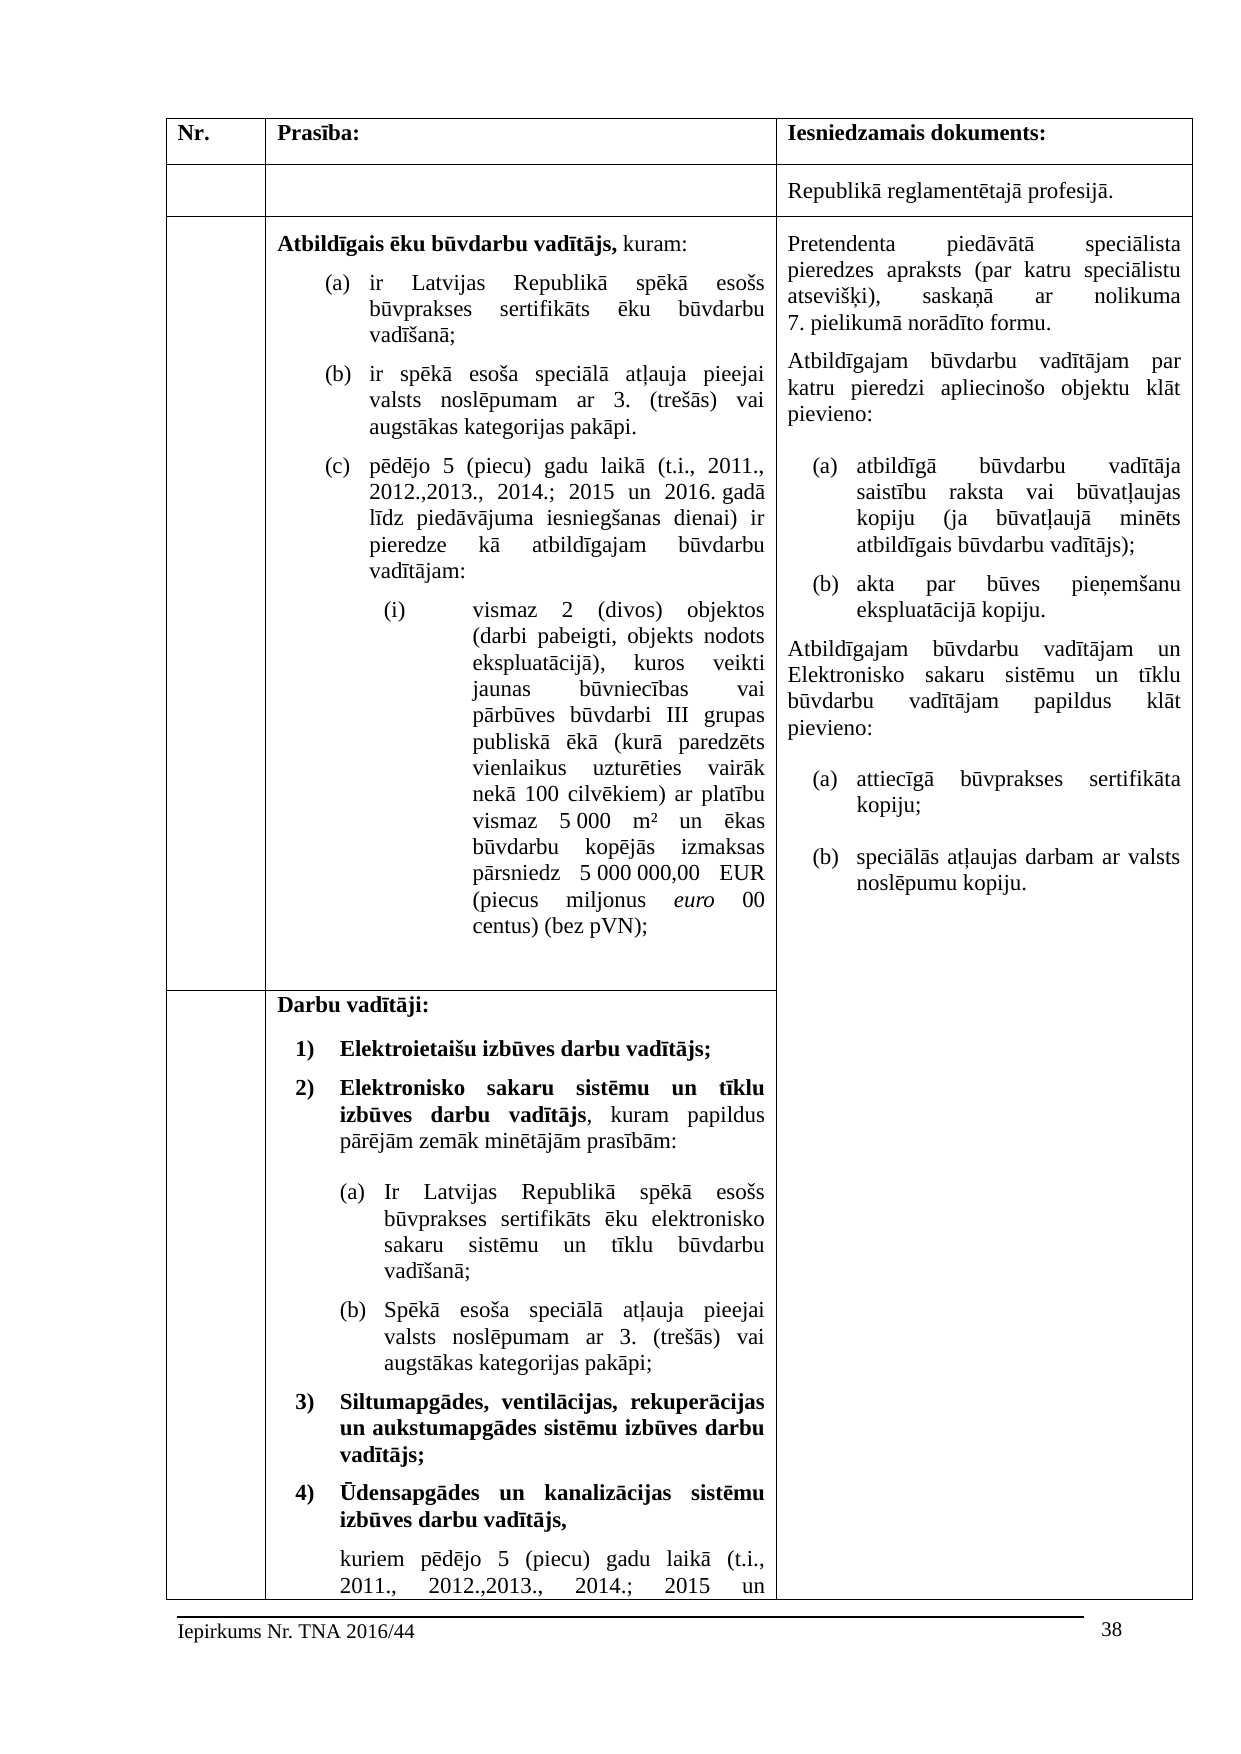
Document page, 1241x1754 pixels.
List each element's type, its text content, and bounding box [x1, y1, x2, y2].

table_cell [167, 991, 265, 1599]
table_cell [167, 165, 265, 216]
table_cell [266, 991, 776, 1599]
table_cell Pretendenta piedāvātā speciālista pieredzes apraksts (par katru speciālistu atsevišķi), saskaņā ar nolikuma 7. pielikumā norādīto formu. Atbildīgajam būvdarbu vadītājam par katru pieredzi apliecinošo objektu klāt pievieno: atbildīgā būvdarbu vadītāja saistību raksta vai būvatļaujas kopiju (ja būvatļaujā minēts atbildīgais būvdarbu vadītājs); akta par būves pieņemšanu ekspluatācijā kopiju. Atbildīgajam būvdarbu vadītājam un Elektronisko sakaru sistēmu un tīklu būvdarbu vadītājam papildus klāt pievieno: attiecīgā būvprakses sertifikāta kopiju; speciālās atļaujas darbam ar valsts noslēpumu kopiju. [777, 217, 1192, 1599]
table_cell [266, 165, 776, 216]
table_header Prasība: [266, 119, 776, 164]
table_cell [167, 217, 265, 990]
table_cell Atbildīgais ēku būvdarbu vadītājs, kuram: ir Latvijas Republikā spēkā esošs būvprakses sertifikāts ēku būvdarbu vadīšanā; ir spēkā esoša speciālā atļauja pieejai valsts noslēpumam ar 3. (trešās) vai augstākas kategorijas pakāpi. pēdējo 5 (piecu) gadu laikā (t.i., 2011., 2012.,2013., 2014.; 2015 un 2016. gadā līdz piedāvājuma iesniegšanas dienai) ir pieredze kā atbildīgajam būvdarbu vadītājam: vismaz 2 (divos) objektos (darbi pabeigti, objekts nodots ekspluatācijā), kuros veikti jaunas būvniecības vai pārbūves būvdarbi III grupas publiskā ēkā (kurā paredzēts vienlaikus uzturēties vairāk nekā 100 cilvēkiem) ar platību vismaz 5 000 m² un ēkas būvdarbu kopējās izmaksas pārsniedz 5 000 000,00 EUR (piecus miljonus euro 00 centus) (bez pVN); [266, 217, 776, 990]
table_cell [777, 165, 1192, 216]
table_header Nr. [167, 119, 265, 164]
table_header Iesniedzamais dokuments: [777, 119, 1192, 164]
